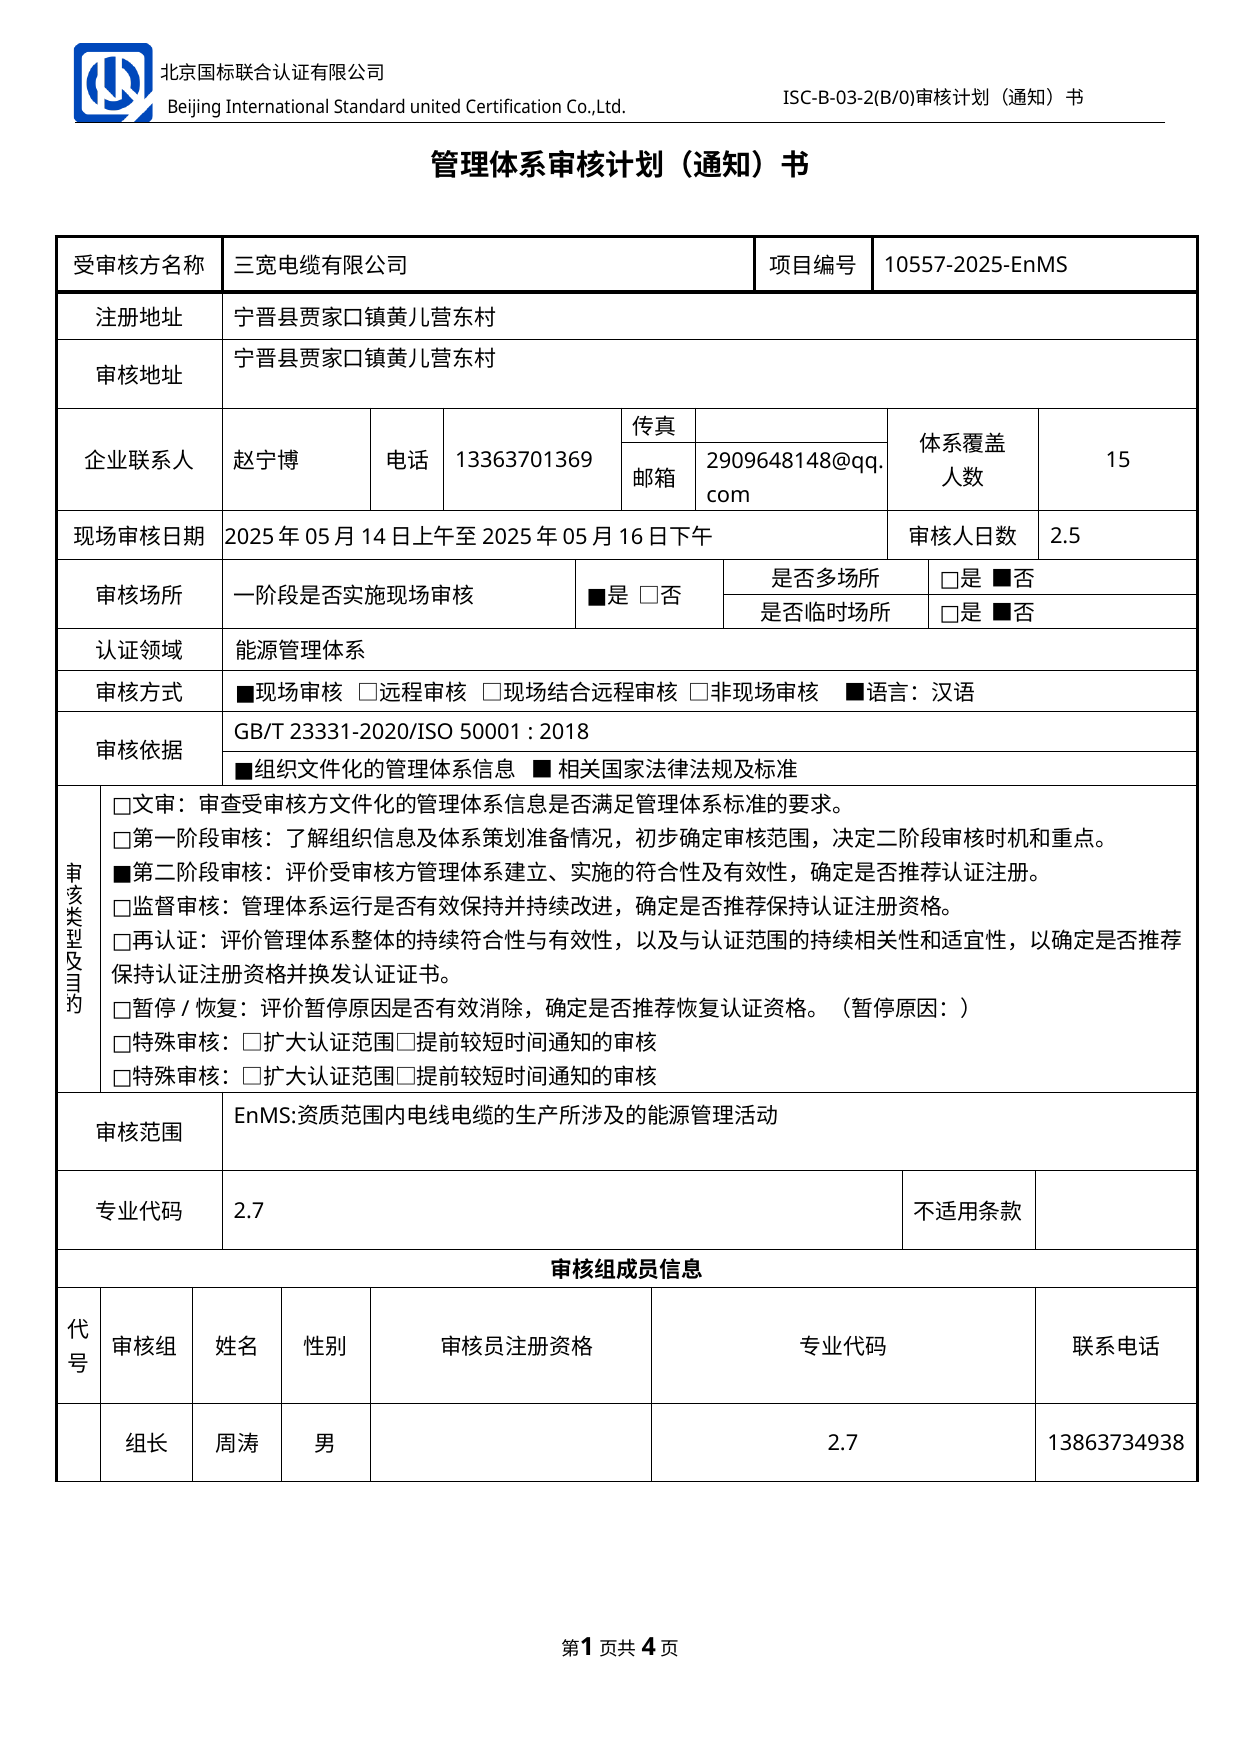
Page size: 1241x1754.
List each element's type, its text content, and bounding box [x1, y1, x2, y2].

table_cell 审核方式 [58, 671, 222, 711]
table_cell 审核依据 [58, 712, 222, 785]
table_cell 专业代码 [58, 1171, 222, 1249]
table_cell 宁晋县贾家口镇黄儿营东村 [223, 294, 1196, 339]
table_cell [58, 1404, 100, 1481]
table_header 项目编号 [756, 238, 871, 290]
table_cell 组长 [101, 1404, 192, 1481]
table_cell ■组织文件化的管理体系信息 ■ 相关国家法律法规及标准 [223, 752, 1196, 785]
table_cell 2025年05月14日上午至2025年05月16日下午 [223, 511, 887, 559]
table_cell 传真 [622, 409, 695, 442]
table_header 10557-2025-EnMS [874, 238, 1196, 290]
table_cell [1036, 1171, 1196, 1249]
table_cell 性别 [282, 1288, 370, 1403]
table_cell 不适用条款 [903, 1171, 1035, 1249]
table_cell 联系电话 [1036, 1288, 1196, 1403]
picture [73, 43, 153, 123]
table_cell 审核组 [101, 1288, 192, 1403]
table_cell 注册地址 [58, 294, 222, 339]
table_cell 一阶段是否实施现场审核 [223, 560, 575, 628]
table_header 三宽电缆有限公司 [224, 238, 753, 290]
table_cell 体系覆盖 人数 [888, 409, 1038, 510]
text 管理体系审核计划（通知）书 [75, 129, 1165, 197]
table_cell 宁晋县贾家口镇黄儿营东村 [223, 340, 1196, 407]
table_cell 认证领域 [58, 629, 222, 669]
table_cell 15 [1039, 409, 1196, 510]
table_cell 审核组成员信息 [58, 1250, 1196, 1287]
table_cell 2.7 [652, 1404, 1035, 1481]
table_cell □是 ■否 [929, 595, 1196, 628]
table_cell 代号 [58, 1288, 100, 1403]
table_cell 是否多场所 [724, 560, 928, 593]
table_cell 审核范围 [58, 1093, 222, 1170]
table_cell 审核员注册资格 [371, 1288, 651, 1403]
table_cell 邮箱 [622, 443, 695, 510]
table_cell 审核场所 [58, 560, 222, 628]
table_cell 是否临时场所 [724, 595, 928, 628]
table_cell [371, 1404, 651, 1481]
table_cell 企业联系人 [58, 409, 222, 510]
table_cell 13863734938 [1036, 1404, 1196, 1481]
table_cell 赵宁博 [223, 409, 370, 510]
table_cell 审核人日数 [888, 511, 1038, 559]
table_cell ■是 □否 [576, 560, 723, 628]
table_cell 现场审核日期 [58, 511, 222, 559]
table_cell □是 ■否 [929, 560, 1196, 593]
table_cell GB/T 23331-2020/ISO 50001 : 2018 [223, 712, 1196, 751]
table_cell 姓名 [193, 1288, 281, 1403]
table_cell □文审：审查受审核方文件化的管理体系信息是否满足管理体系标准的要求。 □第一阶段审核：了解组织信息及体系策划准备情况，初步确定审核范围，决定二阶段审核时机和重点。 ■第二阶段审核：评价受审核方管理体系建立、实施的符合性及有效性，确定是否推荐认证注册。 □监督审核：管理体系运行是否有效保持并持续改进，确定是否推荐保持认证注册资格。 □再认证：评价管理体系整体的持续符合性与有效性，以及与认证范围的持续相关性和适宜性，以确定是否推荐保持认证注册资格并换发认证证书。 □暂停 / 恢复：评价暂停原因是否有效消除，确定是否推荐恢复认证资格。（暂停原因：） □特殊审核：□扩大认证范围□提前较短时间通知的审核 □特殊审核：□扩大认证范围□提前较短时间通知的审核 [101, 786, 1196, 1092]
table_cell 审核地址 [58, 340, 222, 407]
table_cell 专业代码 [652, 1288, 1035, 1403]
table_cell 审核类型及目的 [58, 786, 100, 1092]
table_cell [696, 409, 887, 442]
table_cell 2.7 [223, 1171, 902, 1249]
table_cell 2909648148@qq.com [696, 443, 887, 510]
table_cell 周涛 [193, 1404, 281, 1481]
table_cell 能源管理体系 [223, 629, 1196, 669]
table_header 受审核方名称 [58, 238, 221, 290]
table_cell 男 [282, 1404, 370, 1481]
table_cell EnMS:资质范围内电线电缆的生产所涉及的能源管理活动 [223, 1093, 1196, 1170]
table_cell 13363701369 [444, 409, 621, 510]
table_cell 电话 [371, 409, 443, 510]
table_cell ■现场审核 □远程审核 □现场结合远程审核 □非现场审核 ■语言：汉语 [223, 671, 1196, 711]
table_cell 2.5 [1039, 511, 1196, 559]
